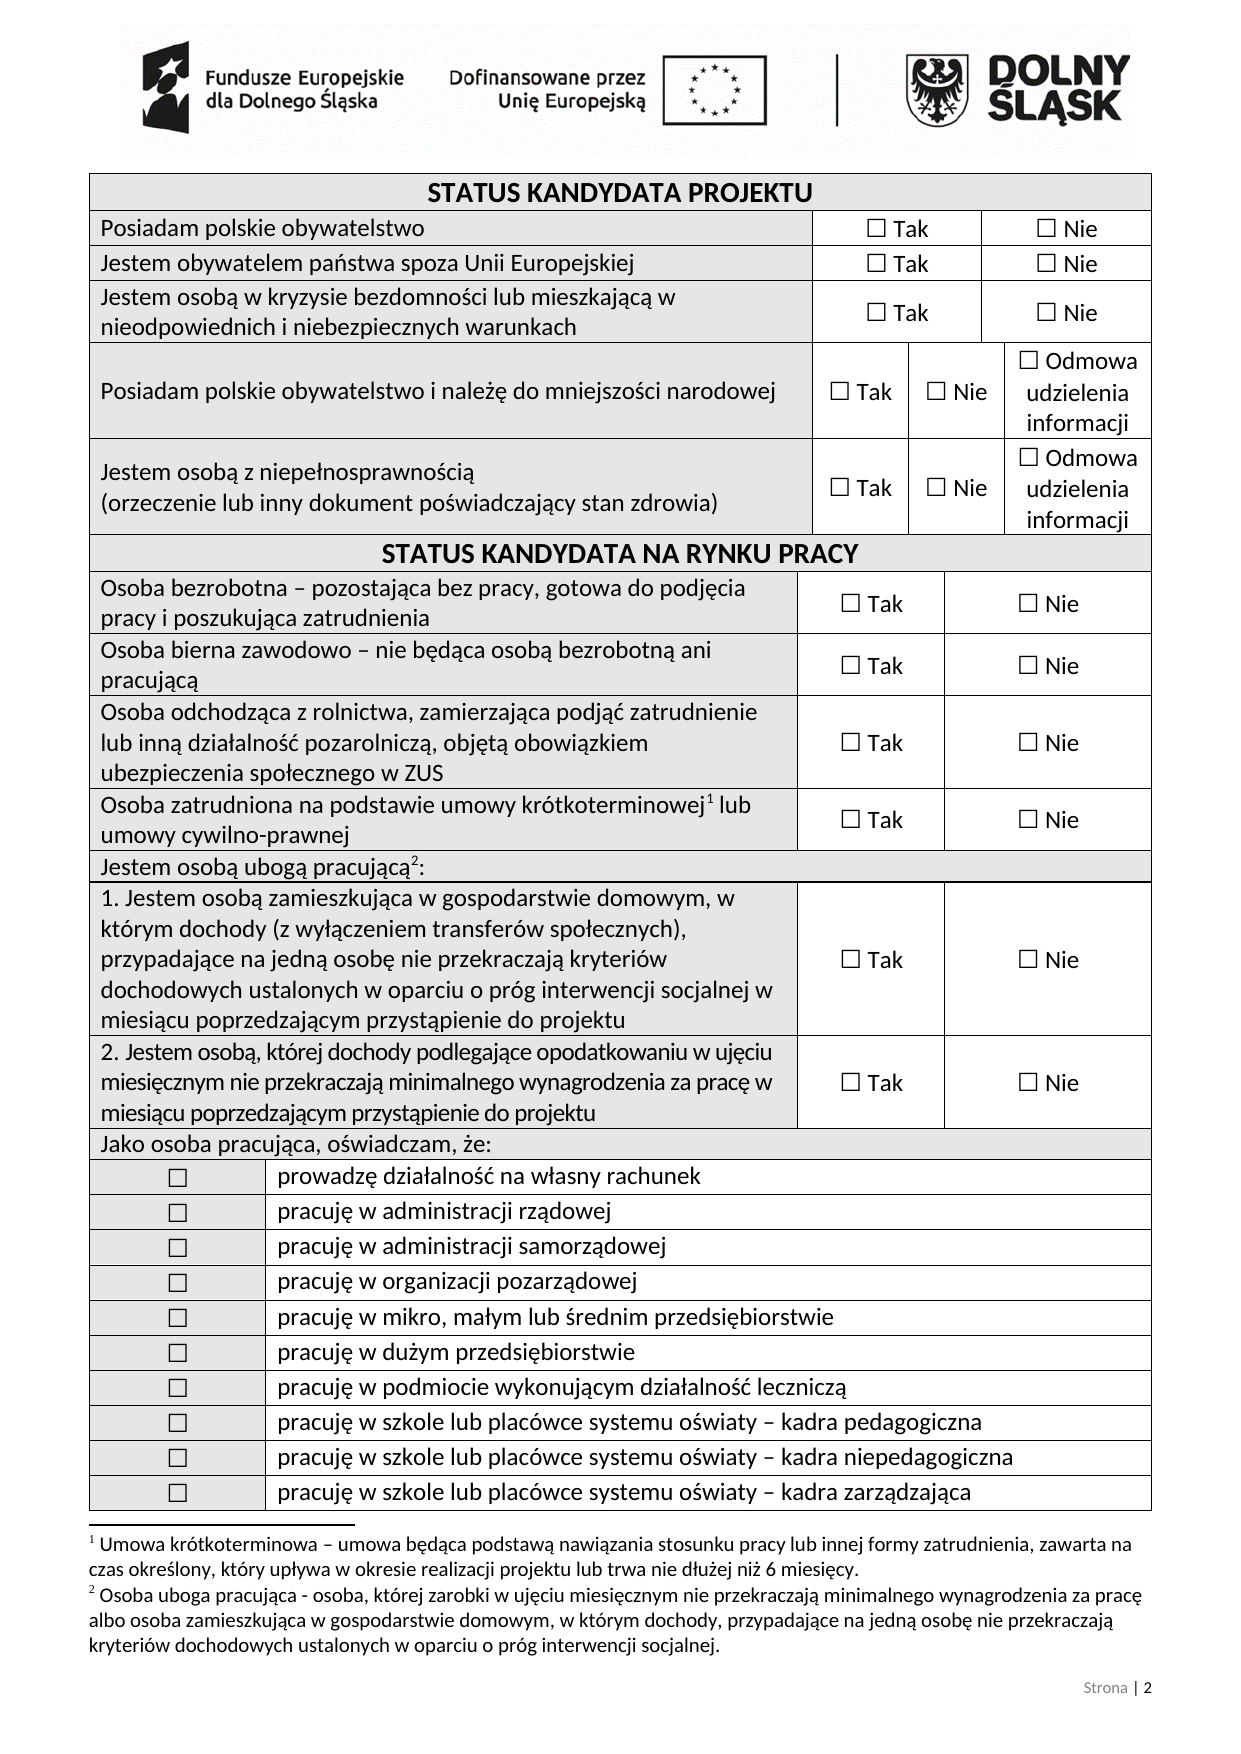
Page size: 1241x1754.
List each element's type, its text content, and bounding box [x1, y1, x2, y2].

table_cell Nie [982, 211, 1151, 245]
table_cell Tak [798, 1036, 944, 1128]
table_cell Nie [982, 281, 1151, 342]
table_cell Nie [945, 883, 1151, 1035]
table_cell Nie [909, 439, 1004, 534]
table_cell Odmowa udzielenia informacji [1005, 343, 1151, 438]
table_cell Jestem osobą z niepełnosprawnością (orzeczenie lub inny dokument poświadczający stan zdrowia) [90, 439, 812, 534]
table_cell Tak [813, 439, 908, 534]
table_cell Tak [798, 789, 944, 850]
table_cell Nie [945, 696, 1151, 788]
table_cell Odmowa udzielenia informacji [1005, 439, 1151, 534]
table_cell Posiadam polskie obywatelstwo [90, 211, 812, 245]
table_cell Osoba bierna zawodowo – nie będąca osobą bezrobotną ani pracującą [90, 634, 797, 695]
table_cell 2. Jestem osobą, której dochody podlegające opodatkowaniu w ujęciu miesięcznym nie przekraczają minimalnego wynagrodzenia za pracę w miesiącu poprzedzającym przystąpienie do projektu [90, 1036, 797, 1128]
table_cell [90, 1230, 265, 1264]
table_cell Jestem obywatelem państwa spoza Unii Europejskiej [90, 246, 812, 280]
table_cell [90, 1195, 265, 1229]
table_cell [90, 1301, 265, 1335]
table_cell Nie [909, 343, 1004, 438]
table_cell Tak [813, 246, 981, 280]
table_cell pracuję w szkole lub placówce systemu oświaty – kadra niepedagogiczna [266, 1441, 1151, 1475]
table_cell pracuję w mikro, małym lub średnim przedsiębiorstwie [266, 1301, 1151, 1335]
table_cell Tak [813, 281, 981, 342]
table_cell Posiadam polskie obywatelstwo i należę do mniejszości narodowej [90, 343, 812, 438]
table_cell Osoba bezrobotna – pozostająca bez pracy, gotowa do podjęcia pracy i poszukująca zatrudnienia [90, 572, 797, 633]
table_cell Tak [798, 634, 944, 695]
table_cell pracuję w szkole lub placówce systemu oświaty – kadra pedagogiczna [266, 1406, 1151, 1440]
table_cell Nie [982, 246, 1151, 280]
table_cell Osoba odchodząca z rolnictwa, zamierzająca podjąć zatrudnienie lub inną działalność pozarolniczą, objętą obowiązkiem ubezpieczenia społecznego w ZUS [90, 696, 797, 788]
table_cell [90, 1266, 265, 1299]
table_cell pracuję w administracji rządowej [266, 1195, 1151, 1229]
table_cell prowadzę działalność na własny rachunek [266, 1160, 1151, 1194]
table_cell 1. Jestem osobą zamieszkująca w gospodarstwie domowym, w którym dochody (z wyłączeniem transferów społecznych), przypadające na jedną osobę nie przekraczają kryteriów dochodowych ustalonych w oparciu o próg interwencji socjalnej w miesiącu poprzedzającym przystąpienie do projektu [90, 883, 797, 1035]
table_cell Osoba zatrudniona na podstawie umowy krótkoterminowej lub umowy cywilno-prawnej [90, 789, 797, 850]
table_cell [90, 1441, 265, 1475]
table_cell Tak [798, 696, 944, 788]
table_cell Nie [945, 789, 1151, 850]
table_cell pracuję w organizacji pozarządowej [266, 1266, 1151, 1299]
table_cell [90, 1371, 265, 1405]
table_cell Jestem osobą w kryzysie bezdomności lub mieszkającą w nieodpowiednich i niebezpiecznych warunkach [90, 281, 812, 342]
table_cell Tak [798, 883, 944, 1035]
table_cell Tak [798, 572, 944, 633]
table_cell pracuję w administracji samorządowej [266, 1230, 1151, 1264]
table_cell Tak [813, 343, 908, 438]
picture [119, 17, 1131, 157]
table_cell STATUS KANDYDATA NA RYNKU PRACY [90, 535, 1151, 571]
table_cell Nie [945, 1036, 1151, 1128]
table_cell [90, 1336, 265, 1370]
table_cell Jako osoba pracująca, oświadczam, że: [90, 1129, 1151, 1159]
table_cell pracuję w szkole lub placówce systemu oświaty – kadra zarządzająca [266, 1476, 1151, 1510]
table_header STATUS KANDYDATA PROJEKTU [90, 174, 1151, 210]
table_cell [90, 1406, 265, 1440]
table_cell Jestem osobą ubogą pracującą: [90, 851, 1151, 881]
table_cell pracuję w podmiocie wykonującym działalność leczniczą [266, 1371, 1151, 1405]
table_cell [90, 1476, 265, 1510]
table_cell [90, 1160, 265, 1194]
table_cell Nie [945, 634, 1151, 695]
table_cell Nie [945, 572, 1151, 633]
table_cell Tak [813, 211, 981, 245]
table_cell pracuję w dużym przedsiębiorstwie [266, 1336, 1151, 1370]
